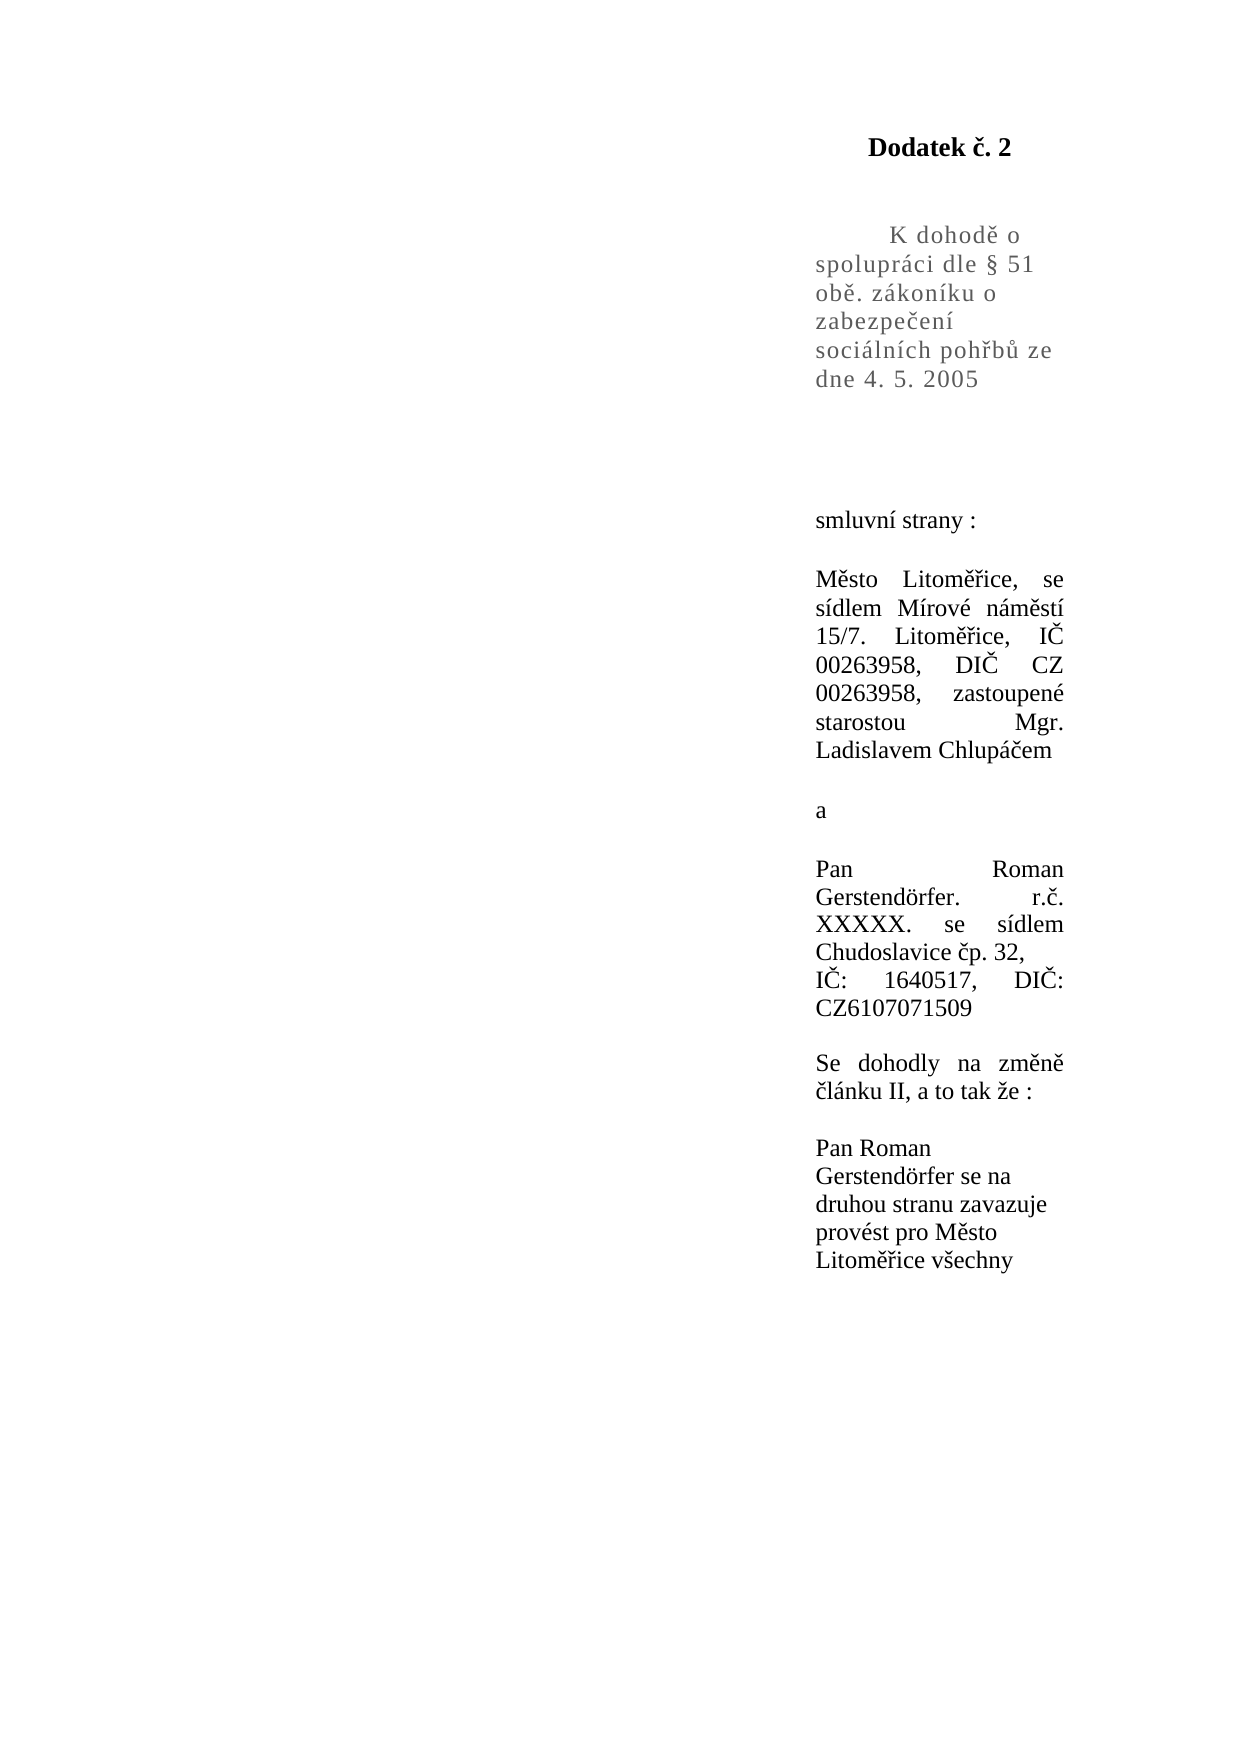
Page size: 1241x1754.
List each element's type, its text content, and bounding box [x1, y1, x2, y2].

text smluvní strany : [815, 506, 1064, 534]
text Dodatek č. 2 [815, 132, 1064, 162]
text Město Litoměřice, se sídlem Mírové náměstí 15/7. Litoměřice, IČ 00263958, DIČ CZ 00263958, zastoupené starostou Mgr. Ladislavem Chlupáčem [815, 565, 1064, 764]
subtitle K dohodě o spolupráci dle § 51 obě. zákoníku o zabezpečení sociálních pohřbů ze dne 4. 5. 2005 [815, 220, 1064, 393]
text IČ: 1640517, DIČ: CZ6107071509 [815, 966, 1064, 1022]
text Se dohodly na změně článku II, a to tak že : [815, 1049, 1064, 1105]
text a [815, 796, 1064, 824]
text Pan Roman Gerstendörfer. r.č. XXXXX. se sídlem Chudoslavice čp. 32, [815, 855, 1064, 966]
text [815, 1134, 1064, 1274]
